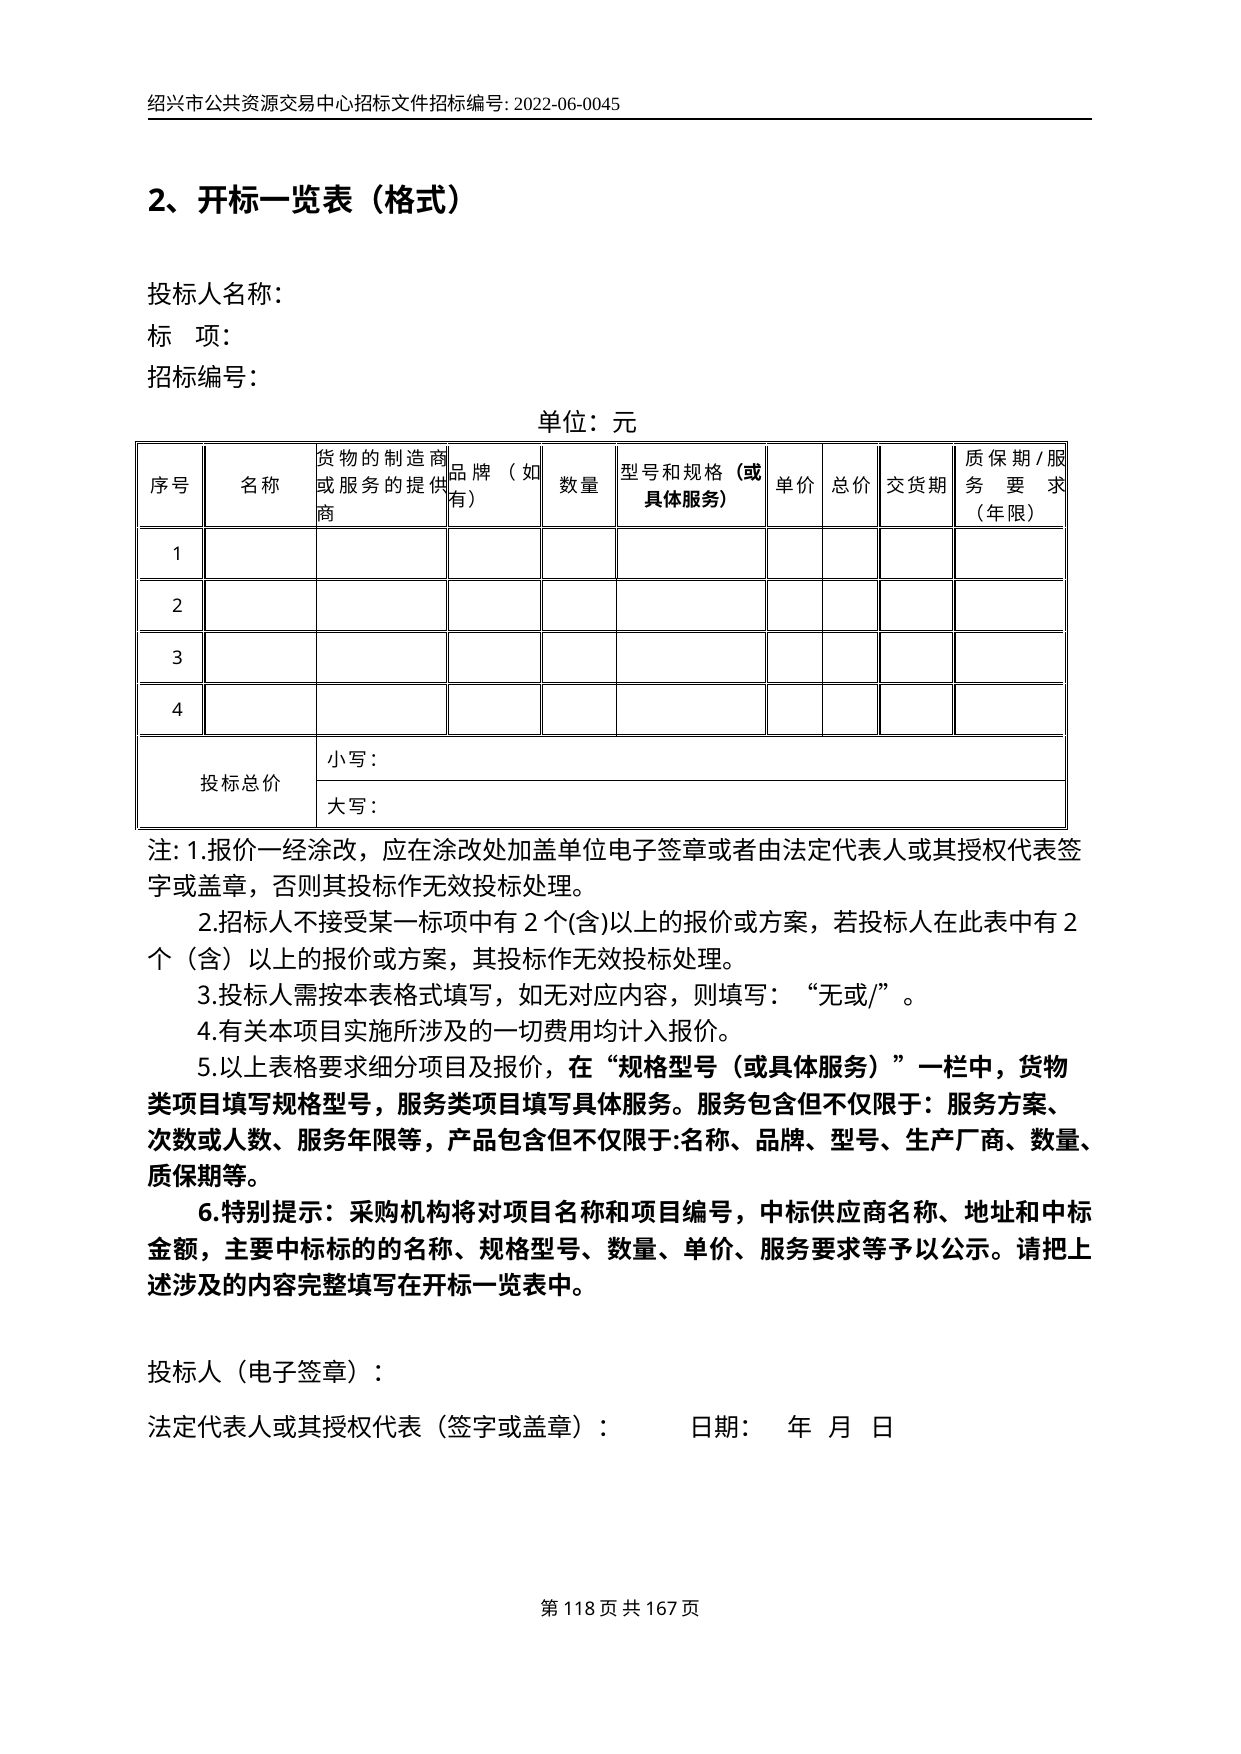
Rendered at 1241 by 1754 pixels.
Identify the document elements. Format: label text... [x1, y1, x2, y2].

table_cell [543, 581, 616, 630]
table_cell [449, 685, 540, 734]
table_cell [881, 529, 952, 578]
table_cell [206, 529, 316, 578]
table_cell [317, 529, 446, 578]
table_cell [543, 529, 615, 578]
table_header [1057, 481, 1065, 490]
text 法定代表人或其授权代表（签字或盖章）： 日期： 年 月 日 [148, 1407, 1092, 1443]
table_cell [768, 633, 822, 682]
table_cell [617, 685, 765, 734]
text 标 项： [148, 312, 1092, 353]
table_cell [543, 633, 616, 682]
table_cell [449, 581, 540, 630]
text 招标编号： [148, 353, 1092, 395]
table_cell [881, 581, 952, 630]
text 4.有关本项目实施所涉及的一切费用均计入报价。 [198, 1012, 1092, 1048]
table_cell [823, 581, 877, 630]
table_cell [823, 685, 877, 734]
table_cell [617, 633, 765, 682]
text 2、开标一览表（格式） [148, 145, 1092, 228]
text 投标人（电子签章）： [147, 1353, 1178, 1389]
text 2.招标人不接受某一标项中有2个(含)以上的报价或方案，若投标人在此表中有2个（含）以上的报价或方案，其投标作无效投标处理。 [148, 903, 1092, 975]
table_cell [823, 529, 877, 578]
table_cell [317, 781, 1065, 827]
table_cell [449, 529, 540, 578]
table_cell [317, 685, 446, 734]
text 6.特别提示：采购机构将对项目名称和项目编号，中标供应商名称、地址和中标金额，主要中标标的的名称、规格型号、数量、单价、服务要求等予以公示。请把上述涉及的内容完整填写在开标一览表中。 [148, 1193, 1092, 1302]
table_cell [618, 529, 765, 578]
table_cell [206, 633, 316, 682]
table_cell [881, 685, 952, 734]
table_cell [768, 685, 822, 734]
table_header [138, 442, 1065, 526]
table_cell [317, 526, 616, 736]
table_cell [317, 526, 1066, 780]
text 投标人名称： [148, 270, 1092, 312]
text 单位：元 [148, 395, 1092, 441]
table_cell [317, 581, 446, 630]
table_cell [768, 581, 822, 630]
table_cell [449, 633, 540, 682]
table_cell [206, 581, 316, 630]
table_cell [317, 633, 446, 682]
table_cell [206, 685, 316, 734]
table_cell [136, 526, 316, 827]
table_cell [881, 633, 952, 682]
text 3.投标人需按本表格式填写，如无对应内容，则填写：“无或/”。 [147, 975, 1092, 1012]
text 5.以上表格要求细分项目及报价，在“规格型号（或具体服务）”一栏中，货物类项目填写规格型号，服务类项目填写具体服务。服务包含但不仅限于：服务方案、次数或人数、服务年限等，产品包含但不仅限于:名称、品牌、型号、生产厂商、数量、质保期等。 [148, 1048, 1092, 1193]
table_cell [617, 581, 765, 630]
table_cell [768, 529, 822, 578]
text 注: 1.报价一经涂改，应在涂改处加盖单位电子签章或者由法定代表人或其授权代表签字或盖章，否则其投标作无效投标处理。 [148, 830, 1092, 903]
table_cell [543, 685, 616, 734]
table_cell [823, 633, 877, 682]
